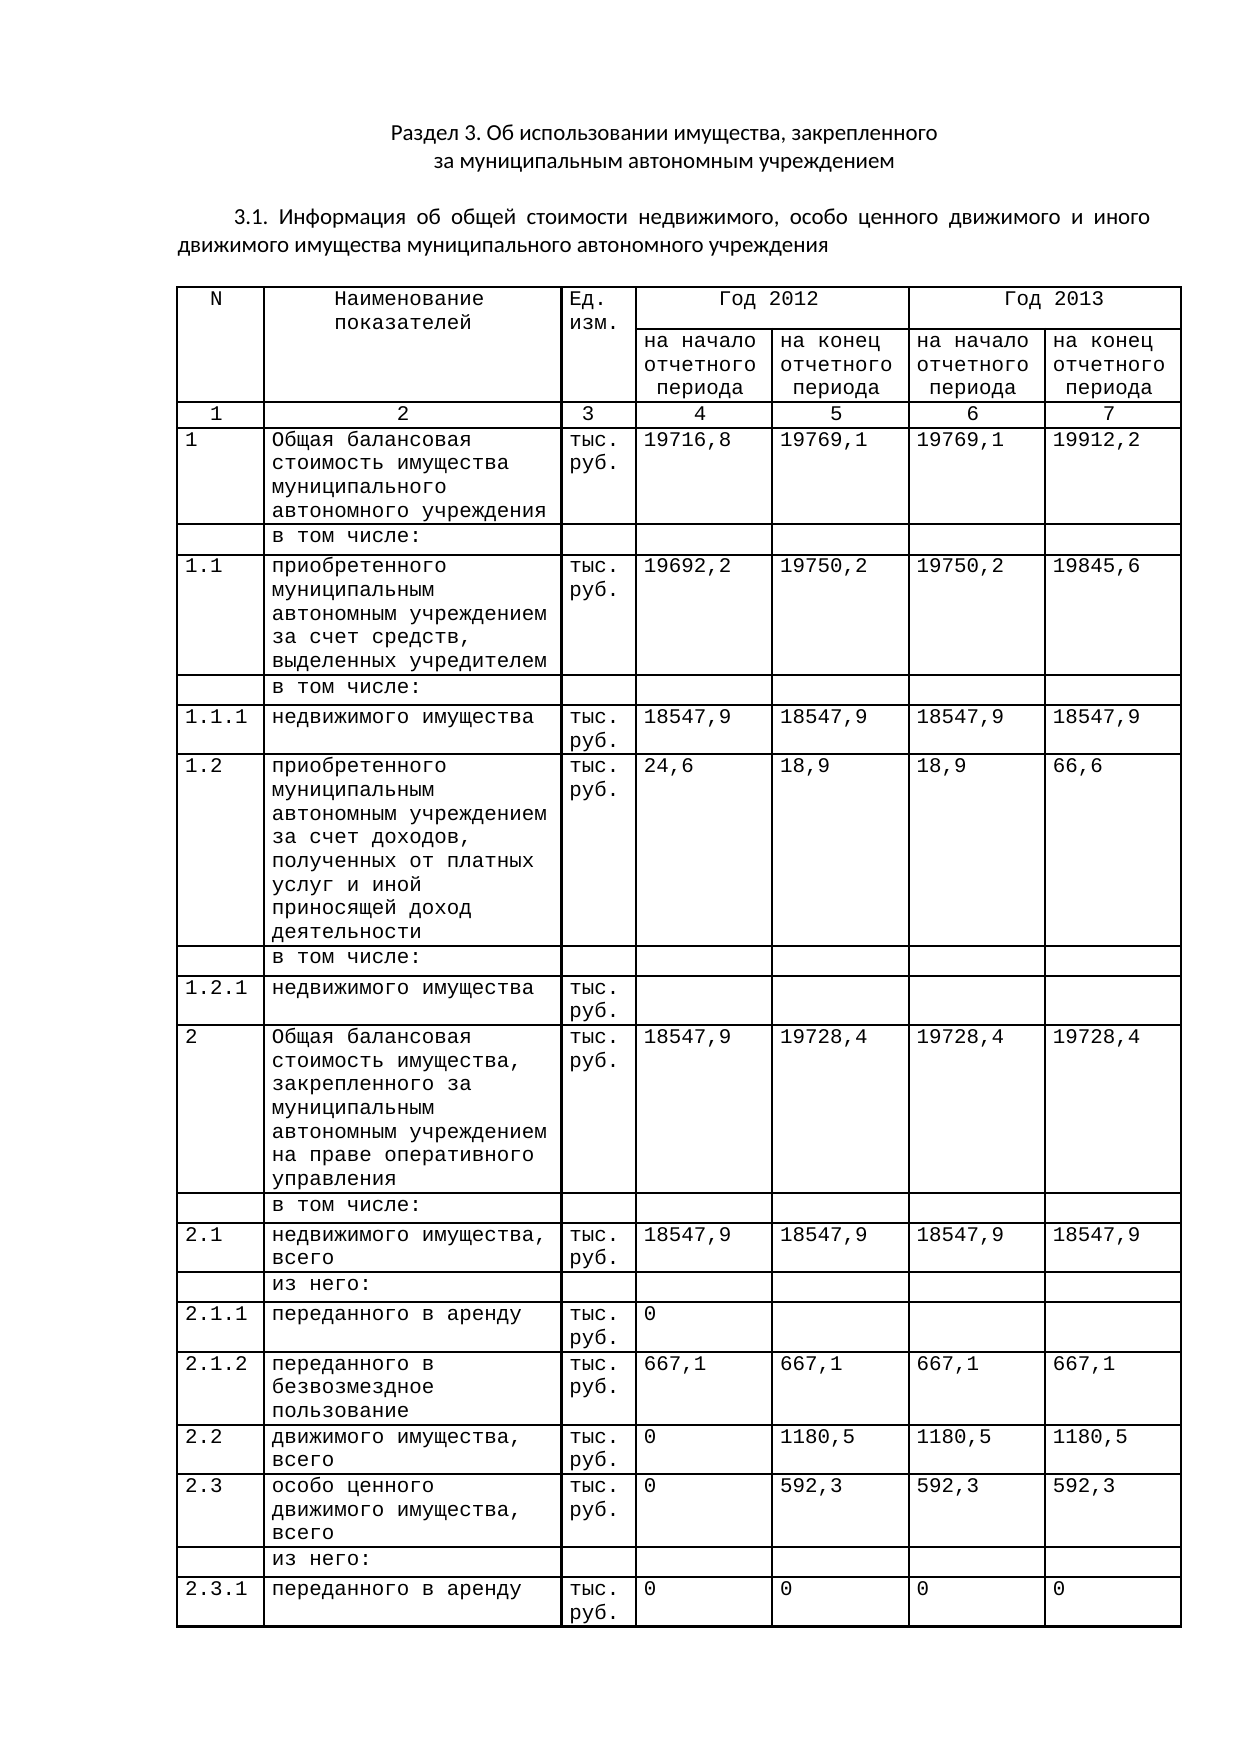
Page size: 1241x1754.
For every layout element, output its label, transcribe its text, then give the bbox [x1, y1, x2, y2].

table_cell [1046, 1273, 1180, 1301]
table_cell [563, 1273, 635, 1301]
table_cell [563, 947, 635, 974]
table_cell в том числе: [265, 676, 560, 704]
text 3.1. Информация об общей стоимости недвижимого, особо ценного движимого и иного движимого имущества муниципального автономного учреждения [177, 202, 1152, 258]
table_cell 18547,9 [910, 1224, 1044, 1271]
table_cell [910, 1273, 1044, 1301]
table_cell 1180,5 [1046, 1426, 1180, 1473]
table_cell 0 [773, 1578, 908, 1625]
table_cell 2.1.2 [178, 1353, 263, 1423]
table_cell переданного в аренду [265, 1578, 560, 1625]
table_cell [637, 947, 771, 974]
table_cell движимого имущества, всего [265, 1426, 560, 1473]
table_cell [563, 1194, 635, 1222]
table_cell 18547,9 [910, 706, 1044, 753]
table_cell [910, 1194, 1044, 1222]
table_cell 18547,9 [637, 1224, 771, 1271]
table_cell 19750,2 [773, 556, 908, 674]
table_cell тыс. руб. [563, 429, 635, 523]
table_cell 592,3 [1046, 1475, 1180, 1546]
table_cell [178, 525, 263, 553]
table_cell 2.3 [178, 1475, 263, 1546]
table_cell тыс. руб. [563, 977, 635, 1024]
table_cell [563, 1548, 635, 1576]
table_cell тыс. руб. [563, 1426, 635, 1473]
table_cell 66,6 [1046, 755, 1180, 944]
table_cell переданного в безвозмездное пользование [265, 1353, 560, 1423]
table_cell в том числе: [265, 1194, 560, 1222]
table_cell [1046, 977, 1180, 1024]
table_cell [1046, 525, 1180, 553]
table_cell 4 [637, 403, 771, 427]
table_cell 19692,2 [637, 556, 771, 674]
table_cell 7 [1046, 403, 1180, 427]
table_cell [178, 947, 263, 974]
table_cell 592,3 [910, 1475, 1044, 1546]
table_header Наименование показателей [265, 288, 560, 401]
table_cell [637, 676, 771, 704]
table_cell 19750,2 [910, 556, 1044, 674]
table_cell [773, 1548, 908, 1576]
table_cell 19769,1 [773, 429, 908, 523]
text за муниципальным автономным учреждением [177, 146, 1152, 174]
table_cell [178, 1273, 263, 1301]
table_cell 1180,5 [910, 1426, 1044, 1473]
table_cell 2 [178, 1026, 263, 1192]
table_cell [773, 1194, 908, 1222]
table_cell 2.3.1 [178, 1578, 263, 1625]
table_cell тыс. руб. [563, 755, 635, 944]
table_cell 1 [178, 403, 263, 427]
table_cell 18,9 [910, 755, 1044, 944]
table_cell [910, 977, 1044, 1024]
table_cell [637, 977, 771, 1024]
table_cell 0 [1046, 1578, 1180, 1625]
table_cell [773, 1303, 908, 1351]
table_header Ед. изм. [563, 288, 635, 401]
table_cell [1046, 947, 1180, 974]
table_cell 0 [637, 1475, 771, 1546]
table_cell [910, 1548, 1044, 1576]
table_cell тыс. руб. [563, 1303, 635, 1351]
table_cell 18547,9 [773, 706, 908, 753]
table_cell 667,1 [773, 1353, 908, 1423]
table_cell тыс. руб. [563, 1026, 635, 1192]
table_cell тыс. руб. [563, 1475, 635, 1546]
table_cell 19769,1 [910, 429, 1044, 523]
table_cell [1046, 1194, 1180, 1222]
table_cell [910, 1303, 1044, 1351]
table_cell 592,3 [773, 1475, 908, 1546]
table_cell тыс. руб. [563, 1578, 635, 1625]
table_cell [1046, 1303, 1180, 1351]
table_cell тыс. руб. [563, 1353, 635, 1423]
table_cell [563, 525, 635, 553]
table_cell 19912,2 [1046, 429, 1180, 523]
table_cell 1.1 [178, 556, 263, 674]
table_cell 24,6 [637, 755, 771, 944]
table_header Год 2012 [637, 288, 908, 328]
table_cell 18547,9 [637, 1026, 771, 1192]
table_cell 1.1.1 [178, 706, 263, 753]
table_cell 1180,5 [773, 1426, 908, 1473]
table_cell на конец отчетного периода [1046, 330, 1180, 401]
table_cell 1.2.1 [178, 977, 263, 1024]
table_cell 1 [178, 429, 263, 523]
table_cell на начало отчетного периода [910, 330, 1044, 401]
table_cell 18547,9 [1046, 706, 1180, 753]
table_cell приобретенного муниципальным автономным учреждением за счет доходов, полученных от платных услуг и иной приносящей доход деятельности [265, 755, 560, 944]
table_cell [773, 1273, 908, 1301]
table_cell [1046, 1548, 1180, 1576]
table_cell из него: [265, 1548, 560, 1576]
table_header N [178, 288, 263, 401]
table_cell 0 [637, 1426, 771, 1473]
table_cell [773, 525, 908, 553]
table_cell 18547,9 [1046, 1224, 1180, 1271]
table_cell 19728,4 [1046, 1026, 1180, 1192]
table_cell 2.1 [178, 1224, 263, 1271]
table_cell 19716,8 [637, 429, 771, 523]
table_cell 5 [773, 403, 908, 427]
table_cell 6 [910, 403, 1044, 427]
table_cell 18547,9 [773, 1224, 908, 1271]
table_cell Общая балансовая стоимость имущества, закрепленного за муниципальным автономным учреждением на праве оперативного управления [265, 1026, 560, 1192]
table_cell [637, 1548, 771, 1576]
table_cell переданного в аренду [265, 1303, 560, 1351]
table_cell 18547,9 [637, 706, 771, 753]
table_cell [773, 947, 908, 974]
table_cell 2 [265, 403, 560, 427]
table_cell 0 [637, 1578, 771, 1625]
table_cell 0 [910, 1578, 1044, 1625]
table_cell 667,1 [1046, 1353, 1180, 1423]
table_cell 1.2 [178, 755, 263, 944]
table_cell недвижимого имущества [265, 706, 560, 753]
table_cell [910, 947, 1044, 974]
table_cell [773, 977, 908, 1024]
table_cell на конец отчетного периода [773, 330, 908, 401]
table_cell 667,1 [637, 1353, 771, 1423]
table_cell в том числе: [265, 947, 560, 974]
table_cell приобретенного муниципальным автономным учреждением за счет средств, выделенных учредителем [265, 556, 560, 674]
table_cell 2.2 [178, 1426, 263, 1473]
table_cell [910, 525, 1044, 553]
table_cell 667,1 [910, 1353, 1044, 1423]
table_cell 0 [637, 1303, 771, 1351]
table_cell особо ценного движимого имущества, всего [265, 1475, 560, 1546]
table_cell [178, 676, 263, 704]
table_cell Общая балансовая стоимость имущества муниципального автономного учреждения [265, 429, 560, 523]
table_cell [910, 676, 1044, 704]
text Раздел 3. Об использовании имущества, закрепленного [177, 118, 1152, 146]
table_cell 18,9 [773, 755, 908, 944]
table_cell недвижимого имущества [265, 977, 560, 1024]
table_cell на начало отчетного периода [637, 330, 771, 401]
table_cell 3 [563, 403, 635, 427]
table_cell недвижимого имущества, всего [265, 1224, 560, 1271]
table_cell тыс. руб. [563, 1224, 635, 1271]
table_cell [178, 1548, 263, 1576]
table_header Год 2013 [910, 288, 1180, 328]
table_cell 19845,6 [1046, 556, 1180, 674]
table_cell из него: [265, 1273, 560, 1301]
table_cell [773, 676, 908, 704]
table_cell 19728,4 [910, 1026, 1044, 1192]
table_cell [1046, 676, 1180, 704]
table_cell 2.1.1 [178, 1303, 263, 1351]
table_cell [637, 525, 771, 553]
table_cell [637, 1194, 771, 1222]
table_cell [637, 1273, 771, 1301]
table_cell [178, 1194, 263, 1222]
table_cell 19728,4 [773, 1026, 908, 1192]
table_cell [563, 676, 635, 704]
table_cell тыс. руб. [563, 556, 635, 674]
table_cell тыс. руб. [563, 706, 635, 753]
table_cell в том числе: [265, 525, 560, 553]
